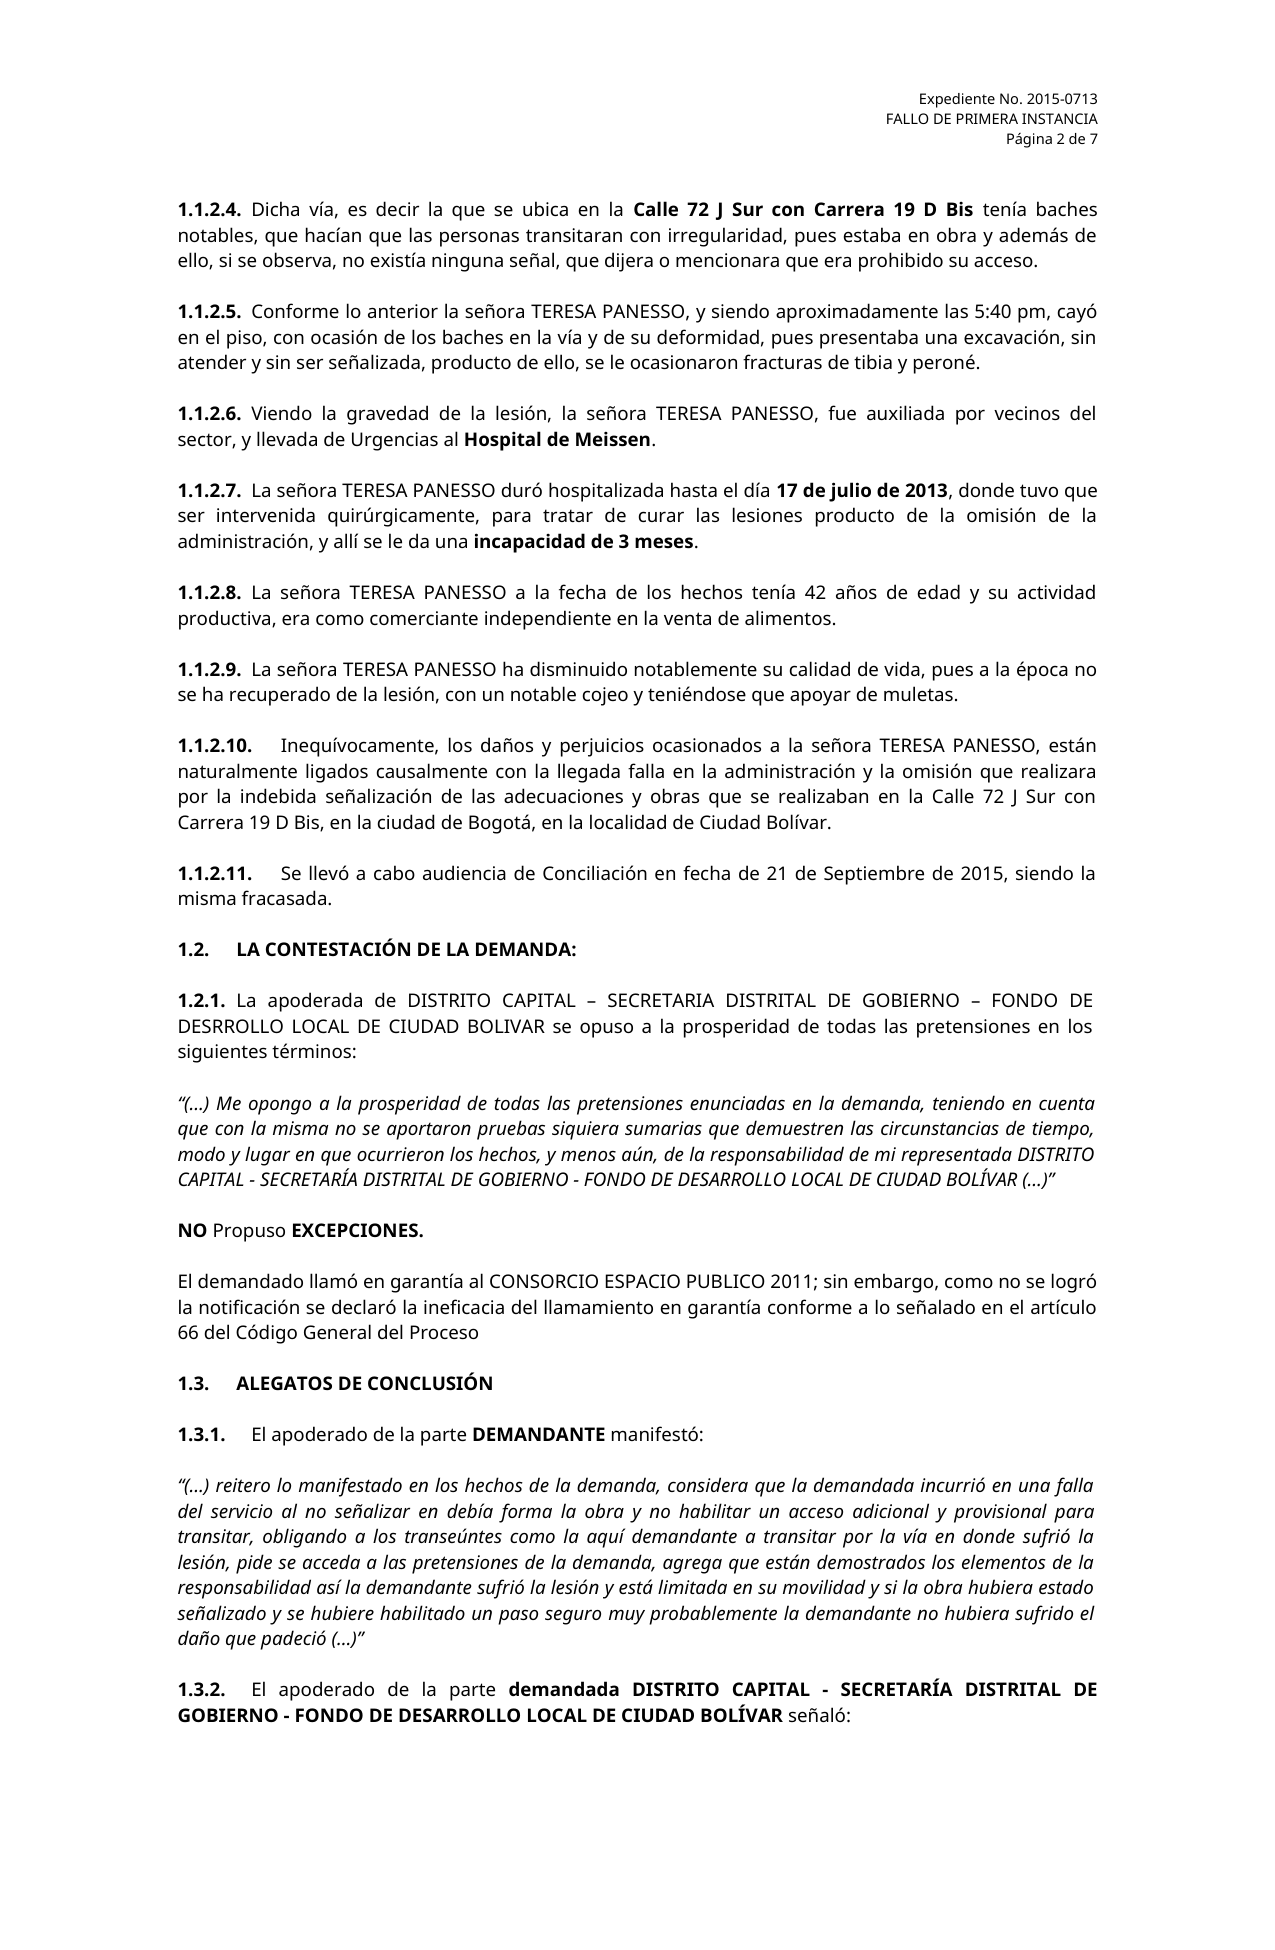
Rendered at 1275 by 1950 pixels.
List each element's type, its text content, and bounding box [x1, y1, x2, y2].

list Inequívocamente, los daños y perjuicios ocasionados a la señora TERESA PANESSO, están naturalmente ligados causalmente con la llegada falla en la administración y la omisión que realizara por la indebida señalización de las adecuaciones y obras que se realizaban en la Calle 72 J Sur con Carrera 19 D Bis, en la ciudad de Bogotá, en la localidad de Ciudad Bolívar. [177, 732, 1098, 834]
text NO Propuso EXCEPCIONES. [177, 1217, 1098, 1243]
list La señora TERESA PANESSO ha disminuido notablemente su calidad de vida, pues a la época no se ha recuperado de la lesión, con un notable cojeo y teniéndose que apoyar de muletas. [177, 656, 1098, 707]
list El apoderado de la parte DEMANDANTE manifestó: [177, 1422, 1098, 1447]
list El apoderado de la parte demandada DISTRITO CAPITAL - SECRETARÍA DISTRITAL DE GOBIERNO - FONDO DE DESARROLLO LOCAL DE CIUDAD BOLÍVAR señaló: [177, 1677, 1098, 1728]
text El demandado llamó en garantía al CONSORCIO ESPACIO PUBLICO 2011; sin embargo, como no se logró la notificación se declaró la ineficacia del llamamiento en garantía conforme a lo señalado en el artículo 66 del Código General del Proceso [177, 1268, 1098, 1345]
list Dicha vía, es decir la que se ubica en la Calle 72 J Sur con Carrera 19 D Bis tenía baches notables, que hacían que las personas transitaran con irregularidad, pues estaba en obra y además de ello, si se observa, no existía ninguna señal, que dijera o mencionara que era prohibido su acceso. [177, 197, 1098, 273]
list La señora TERESA PANESSO a la fecha de los hechos tenía 42 años de edad y su actividad productiva, era como comerciante independiente en la venta de alimentos. [177, 579, 1098, 630]
list La apoderada de DISTRITO CAPITAL – SECRETARIA DISTRITAL DE GOBIERNO – FONDO DE DESRROLLO LOCAL DE CIUDAD BOLIVAR se opuso a la prosperidad de todas las pretensiones en los siguientes términos: [177, 988, 1094, 1064]
list LA CONTESTACIÓN DE LA DEMANDA: [177, 937, 1098, 962]
list La señora TERESA PANESSO duró hospitalizada hasta el día 17 de julio de 2013, donde tuvo que ser intervenida quirúrgicamente, para tratar de curar las lesiones producto de la omisión de la administración, y allí se le da una incapacidad de 3 meses. [177, 477, 1098, 554]
list ALEGATOS DE CONCLUSIÓN [177, 1371, 1098, 1396]
list Conforme lo anterior la señora TERESA PANESSO, y siendo aproximadamente las 5:40 pm, cayó en el piso, con ocasión de los baches en la vía y de su deformidad, pues presentaba una excavación, sin atender y sin ser señalizada, producto de ello, se le ocasionaron fracturas de tibia y peroné. [177, 299, 1098, 375]
list Viendo la gravedad de la lesión, la señora TERESA PANESSO, fue auxiliada por vecinos del sector, y llevada de Urgencias al Hospital de Meissen. [177, 401, 1098, 452]
list Se llevó a cabo audiencia de Conciliación en fecha de 21 de Septiembre de 2015, siendo la misma fracasada. [177, 860, 1098, 911]
list “(…) reitero lo manifestado en los hechos de la demanda, considera que la demandada incurrió en una falla del servicio al no señalizar en debía forma la obra y no habilitar un acceso adicional y provisional para transitar, obligando a los transeúntes como la aquí demandante a transitar por la vía en donde sufrió la lesión, pide se acceda a las pretensiones de la demanda, agrega que están demostrados los elementos de la responsabilidad así la demandante sufrió la lesión y está limitada en su movilidad y si la obra hubiera estado señalizado y se hubiere habilitado un paso seguro muy probablemente la demandante no hubiera sufrido el daño que padeció (…)” [177, 1473, 1098, 1651]
text “(…) Me opongo a la prosperidad de todas las pretensiones enunciadas en la demanda, teniendo en cuenta que con la misma no se aportaron pruebas siquiera sumarias que demuestren las circunstancias de tiempo, modo y lugar en que ocurrieron los hechos, y menos aún, de la responsabilidad de mi representada DISTRITO CAPITAL - SECRETARÍA DISTRITAL DE GOBIERNO - FONDO DE DESARROLLO LOCAL DE CIUDAD BOLÍVAR (…)” [177, 1090, 1098, 1192]
